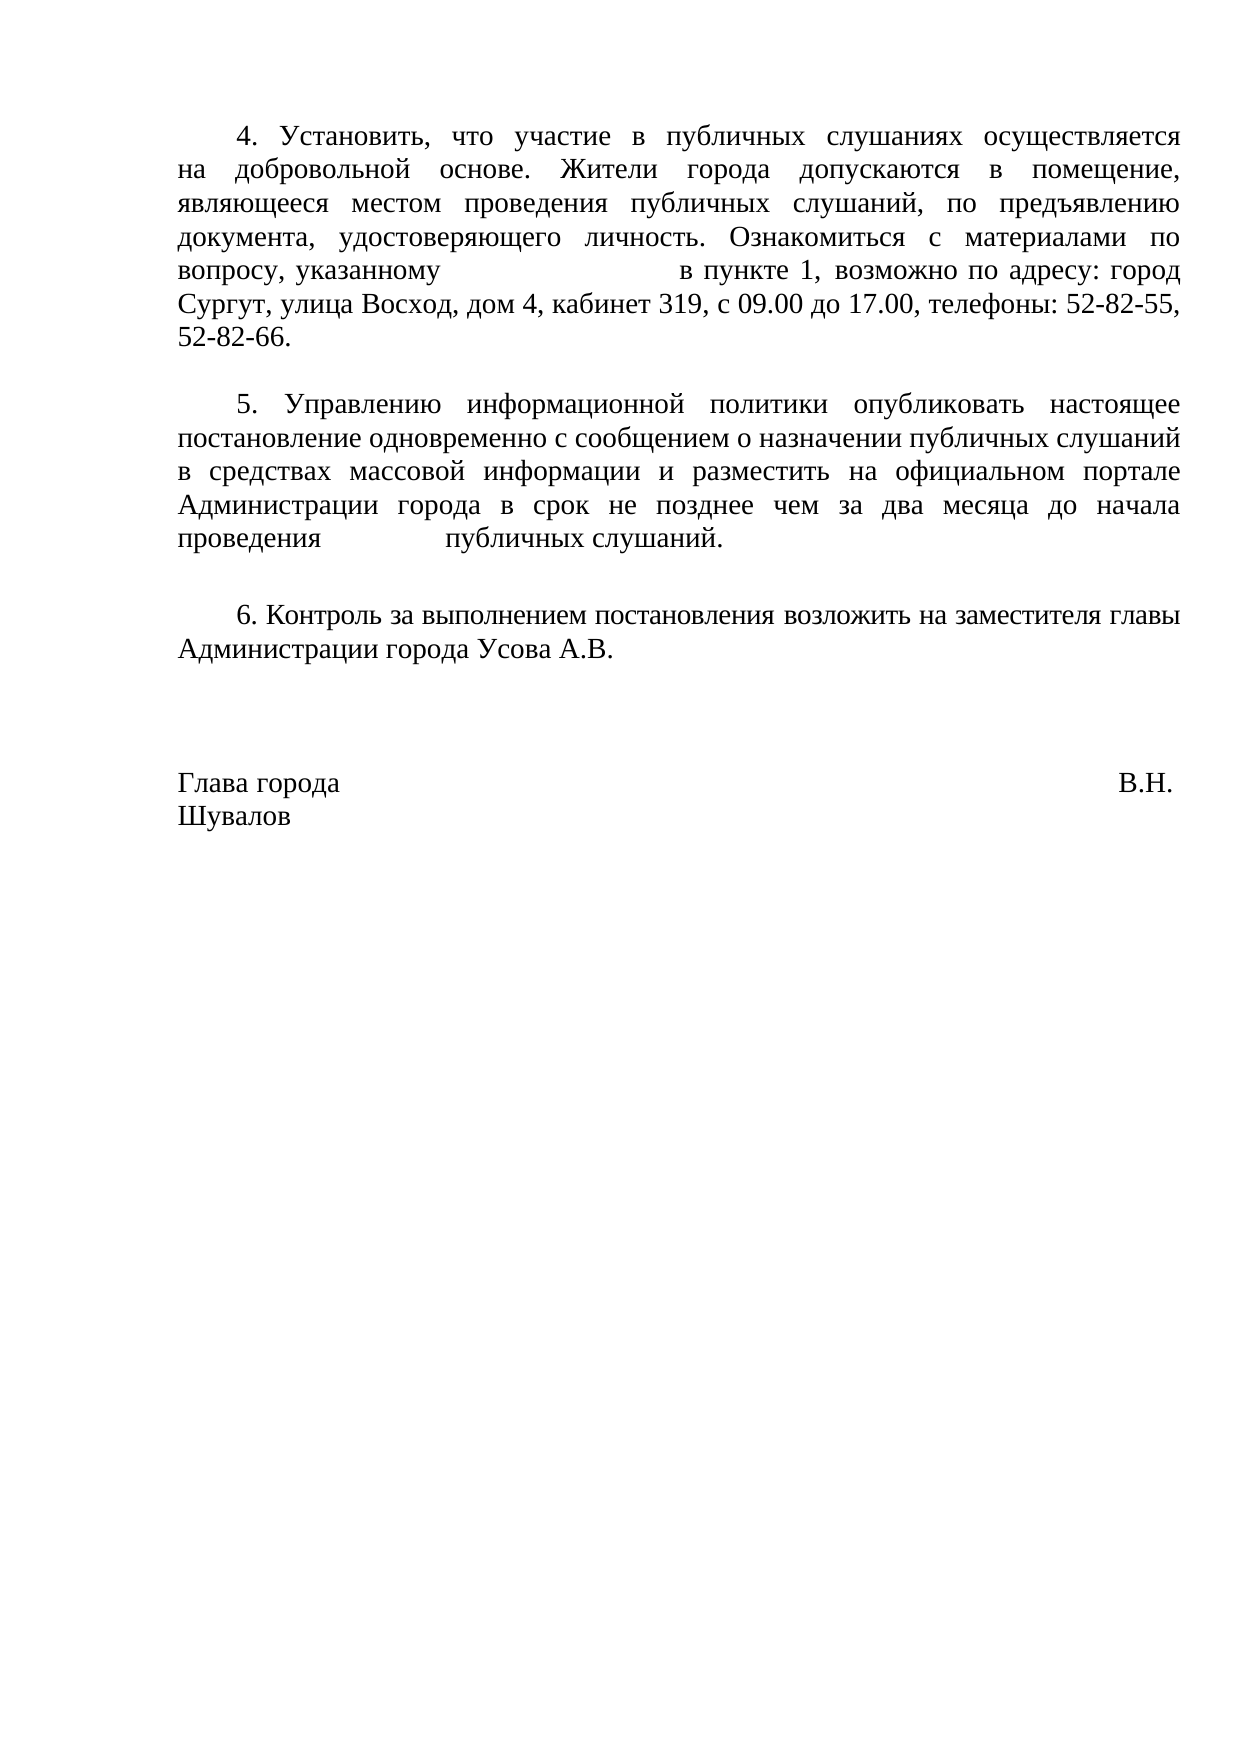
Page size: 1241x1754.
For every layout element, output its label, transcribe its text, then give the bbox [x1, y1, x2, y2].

text Глава города В.Н. Шувалов [177, 765, 1181, 832]
text 6. Контроль за выполнением постановления возложить на заместителя главы Администрации города Усова А.В. [177, 597, 1181, 664]
text 5. Управлению информационной политики опубликовать настоящее постановление одновременно с сообщением о назначении публичных слушаний в средствах массовой информации и разместить на официальном портале Администрации города в срок не позднее чем за два месяца до начала проведения публичных слушаний. [177, 386, 1181, 554]
text 4. Установить, что участие в публичных слушаниях осуществляется на добровольной основе. Жители города допускаются в помещение, являющееся местом проведения публичных слушаний, по предъявлению документа, удостоверяющего личность. Ознакомиться с материалами по вопросу, указанному в пункте 1, возможно по адресу: город Сургут, улица Восход, дом 4, кабинет 319, с 09.00 до 17.00, телефоны: 52-82-55, 52-82-66. [177, 118, 1181, 353]
